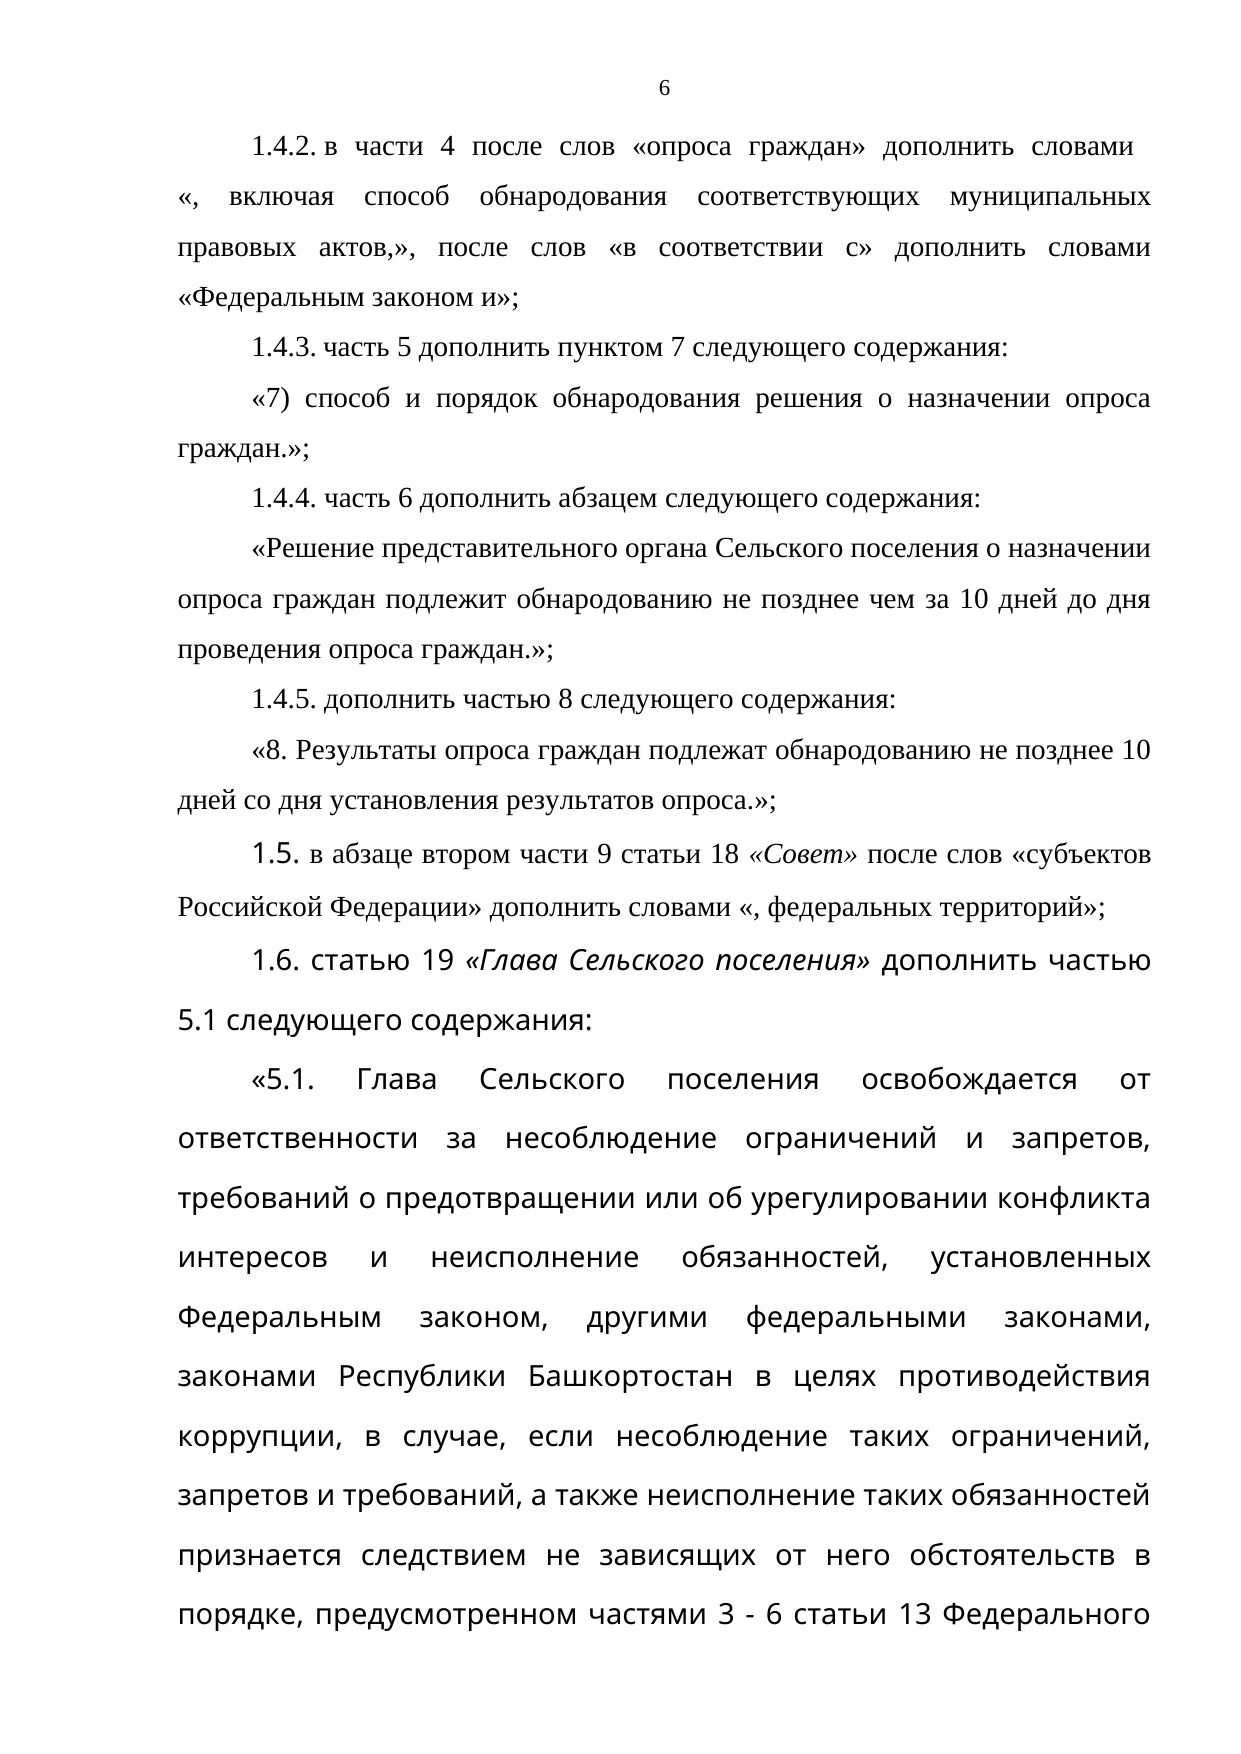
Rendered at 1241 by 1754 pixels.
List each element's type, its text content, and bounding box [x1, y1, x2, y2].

text 1.6. статью 19 «Глава Сельского поселения» дополнить частью 5.1 следующего содержания: [177, 939, 1152, 1038]
text «7) способ и порядок обнародования решения о назначении опроса граждан.»; [177, 380, 1152, 463]
text 1.5. в абзаце втором части 9 статьи 18 «Совет» после слов «субъектов Российской Федерации» дополнить словами «, федеральных территорий»; [177, 832, 1152, 922]
text «Решение представительного органа Сельского поселения о назначении опроса граждан подлежит обнародованию не позднее чем за 10 дней до дня проведения опроса граждан.»; [177, 531, 1152, 665]
text 1.4.2. в части 4 после слов «опроса граждан» дополнить словами «, включая способ обнародования соответствующих муниципальных правовых актов,», после слов «в соответствии с» дополнить словами «Федеральным законом и»; [177, 128, 1152, 313]
text «8. Результаты опроса граждан подлежат обнародованию не позднее 10 дней со дня установления результатов опроса.»; [177, 732, 1152, 816]
text 1.4.3. часть 5 дополнить пунктом 7 следующего содержания: [177, 329, 1152, 363]
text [177, 1058, 1152, 1633]
text 1.4.5. дополнить частью 8 следующего содержания: [177, 682, 1152, 715]
text 1.4.4. часть 6 дополнить абзацем следующего содержания: [177, 480, 1152, 514]
